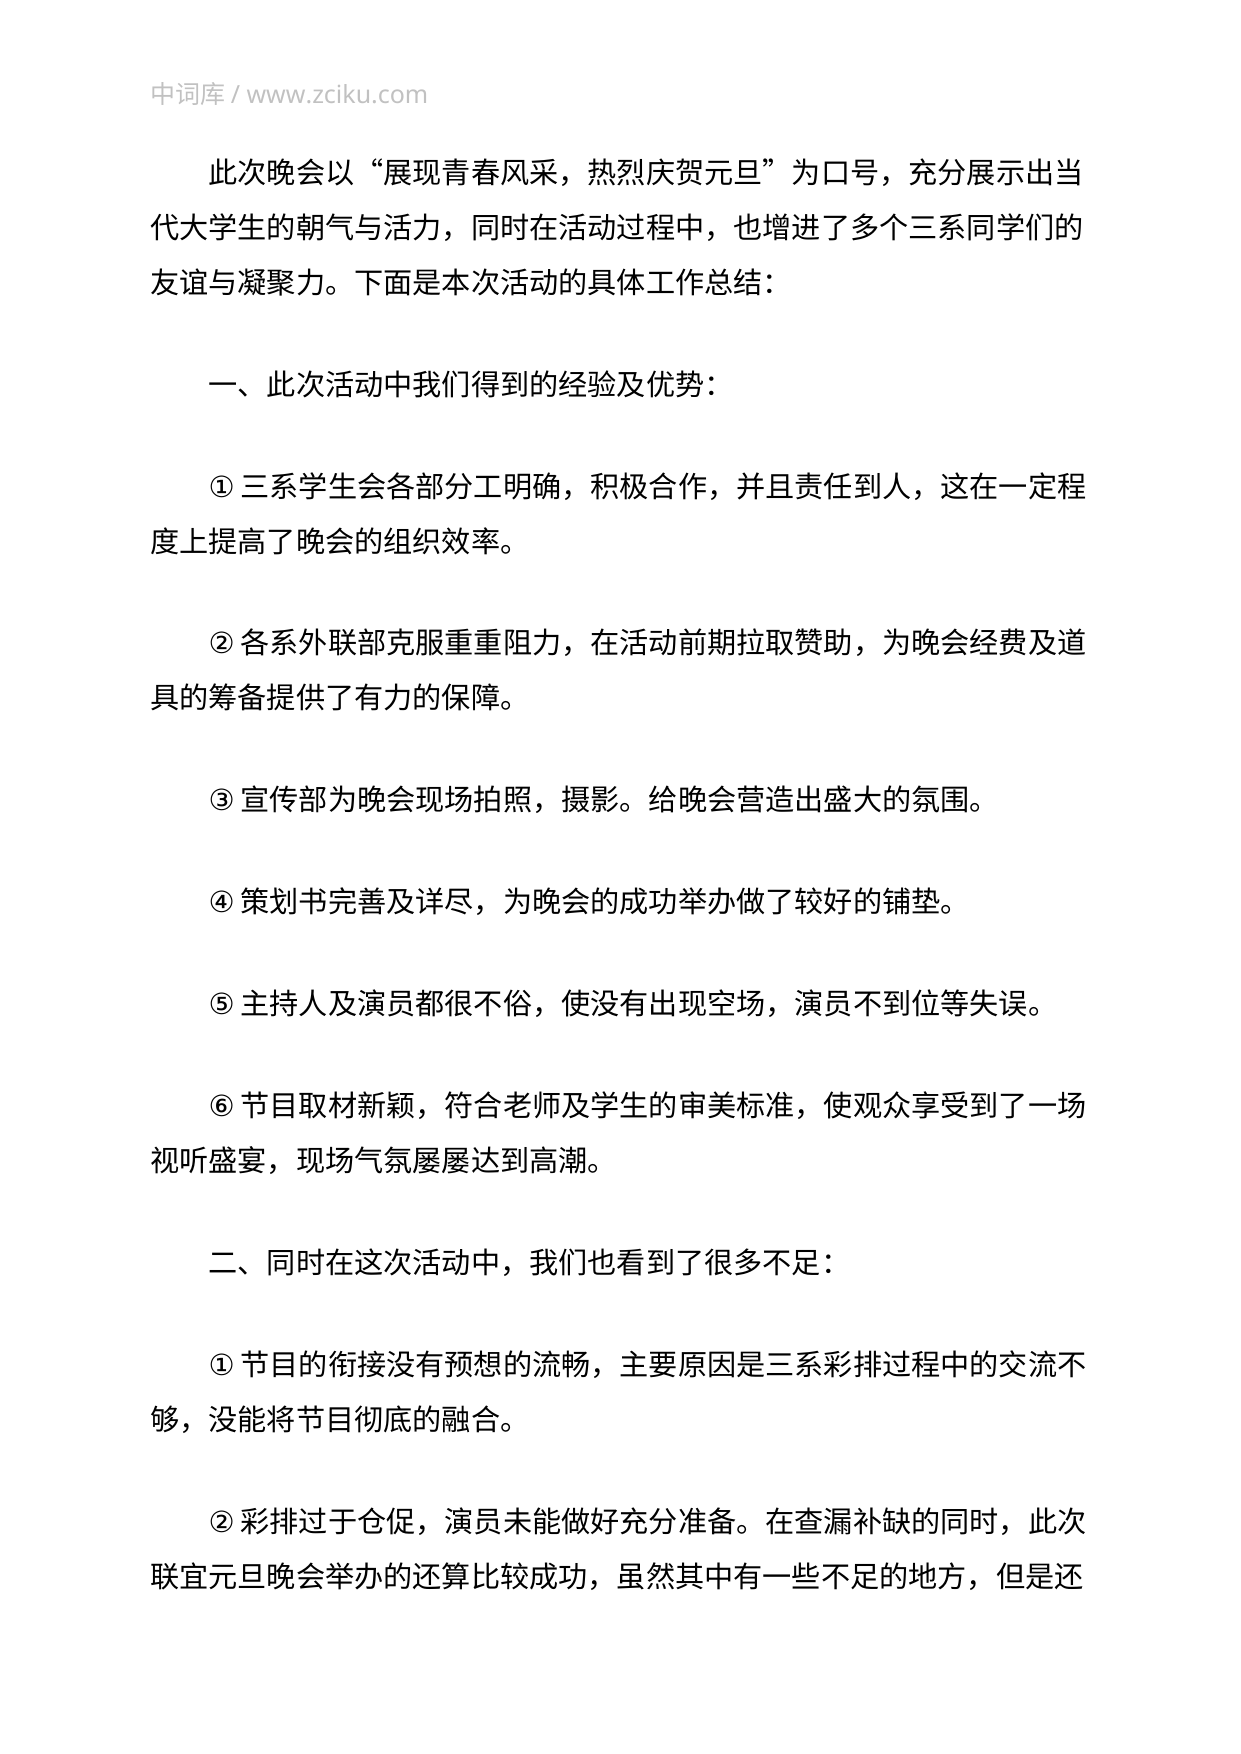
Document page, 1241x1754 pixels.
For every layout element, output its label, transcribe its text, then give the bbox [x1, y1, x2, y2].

text 此次晚会以“展现青春风采，热烈庆贺元旦”为口号，充分展示出当代大学生的朝气与活力，同时在活动过程中，也增进了多个三系同学们的友谊与凝聚力。下面是本次活动的具体工作总结： [150, 150, 1090, 302]
text ①节目的衔接没有预想的流畅，主要原因是三系彩排过程中的交流不够，没能将节目彻底的融合。 [150, 1341, 1090, 1439]
text ⑤主持人及演员都很不俗，使没有出现空场，演员不到位等失误。 [150, 981, 1090, 1023]
text ③宣传部为晚会现场拍照，摄影。给晚会营造出盛大的氛围。 [150, 777, 1090, 819]
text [150, 1498, 1090, 1595]
text 二、同时在这次活动中，我们也看到了很多不足： [150, 1239, 1090, 1282]
text ①三系学生会各部分工明确，积极合作，并且责任到人，这在一定程度上提高了晚会的组织效率。 [150, 463, 1090, 561]
text ⑥节目取材新颖，符合老师及学生的审美标准，使观众享受到了一场视听盛宴，现场气氛屡屡达到高潮。 [150, 1083, 1090, 1180]
text 一、此次活动中我们得到的经验及优势： [150, 362, 1090, 404]
text ②各系外联部克服重重阻力，在活动前期拉取赞助，为晚会经费及道具的筹备提供了有力的保障。 [150, 620, 1090, 717]
text ④策划书完善及详尽，为晚会的成功举办做了较好的铺垫。 [150, 879, 1090, 921]
